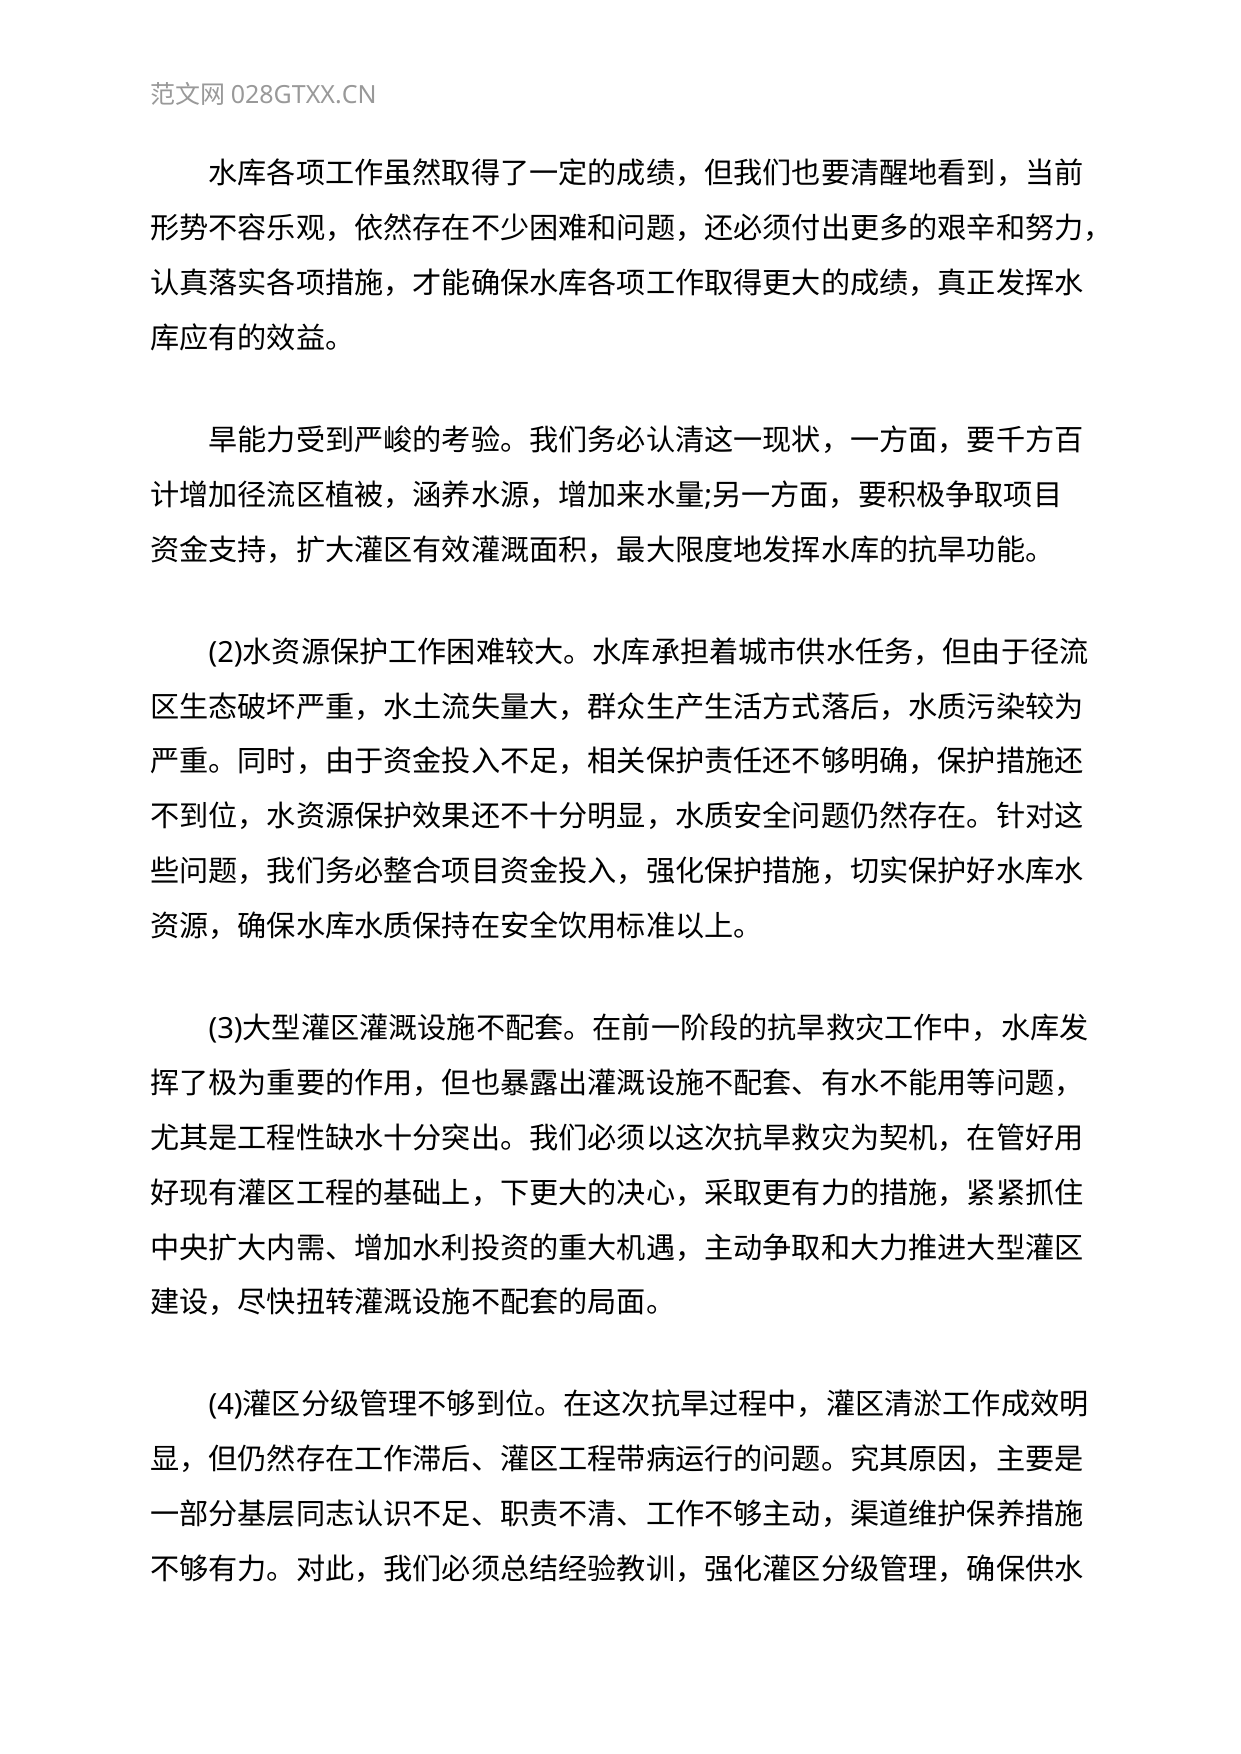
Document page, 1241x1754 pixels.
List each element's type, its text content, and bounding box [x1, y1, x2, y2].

text 旱能力受到严峻的考验。我们务必认清这一现状，一方面，要千方百计增加径流区植被，涵养水源，增加来水量;另一方面，要积极争取项目资金支持，扩大灌区有效灌溉面积，最大限度地发挥水库的抗旱功能。 [150, 416, 1090, 569]
text 水库各项工作虽然取得了一定的成绩，但我们也要清醒地看到，当前形势不容乐观，依然存在不少困难和问题，还必须付出更多的艰辛和努力，认真落实各项措施，才能确保水库各项工作取得更大的成绩，真正发挥水库应有的效益。 [150, 150, 1090, 357]
text (2)水资源保护工作困难较大。水库承担着城市供水任务，但由于径流区生态破坏严重，水土流失量大，群众生产生活方式落后，水质污染较为严重。同时，由于资金投入不足，相关保护责任还不够明确，保护措施还不到位，水资源保护效果还不十分明显，水质安全问题仍然存在。针对这些问题，我们务必整合项目资金投入，强化保护措施，切实保护好水库水资源，确保水库水质保持在安全饮用标准以上。 [150, 628, 1090, 945]
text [150, 1381, 1090, 1588]
text (3)大型灌区灌溉设施不配套。在前一阶段的抗旱救灾工作中，水库发挥了极为重要的作用，但也暴露出灌溉设施不配套、有水不能用等问题，尤其是工程性缺水十分突出。我们必须以这次抗旱救灾为契机，在管好用好现有灌区工程的基础上，下更大的决心，采取更有力的措施，紧紧抓住中央扩大内需、增加水利投资的重大机遇，主动争取和大力推进大型灌区建设，尽快扭转灌溉设施不配套的局面。 [150, 1004, 1090, 1321]
